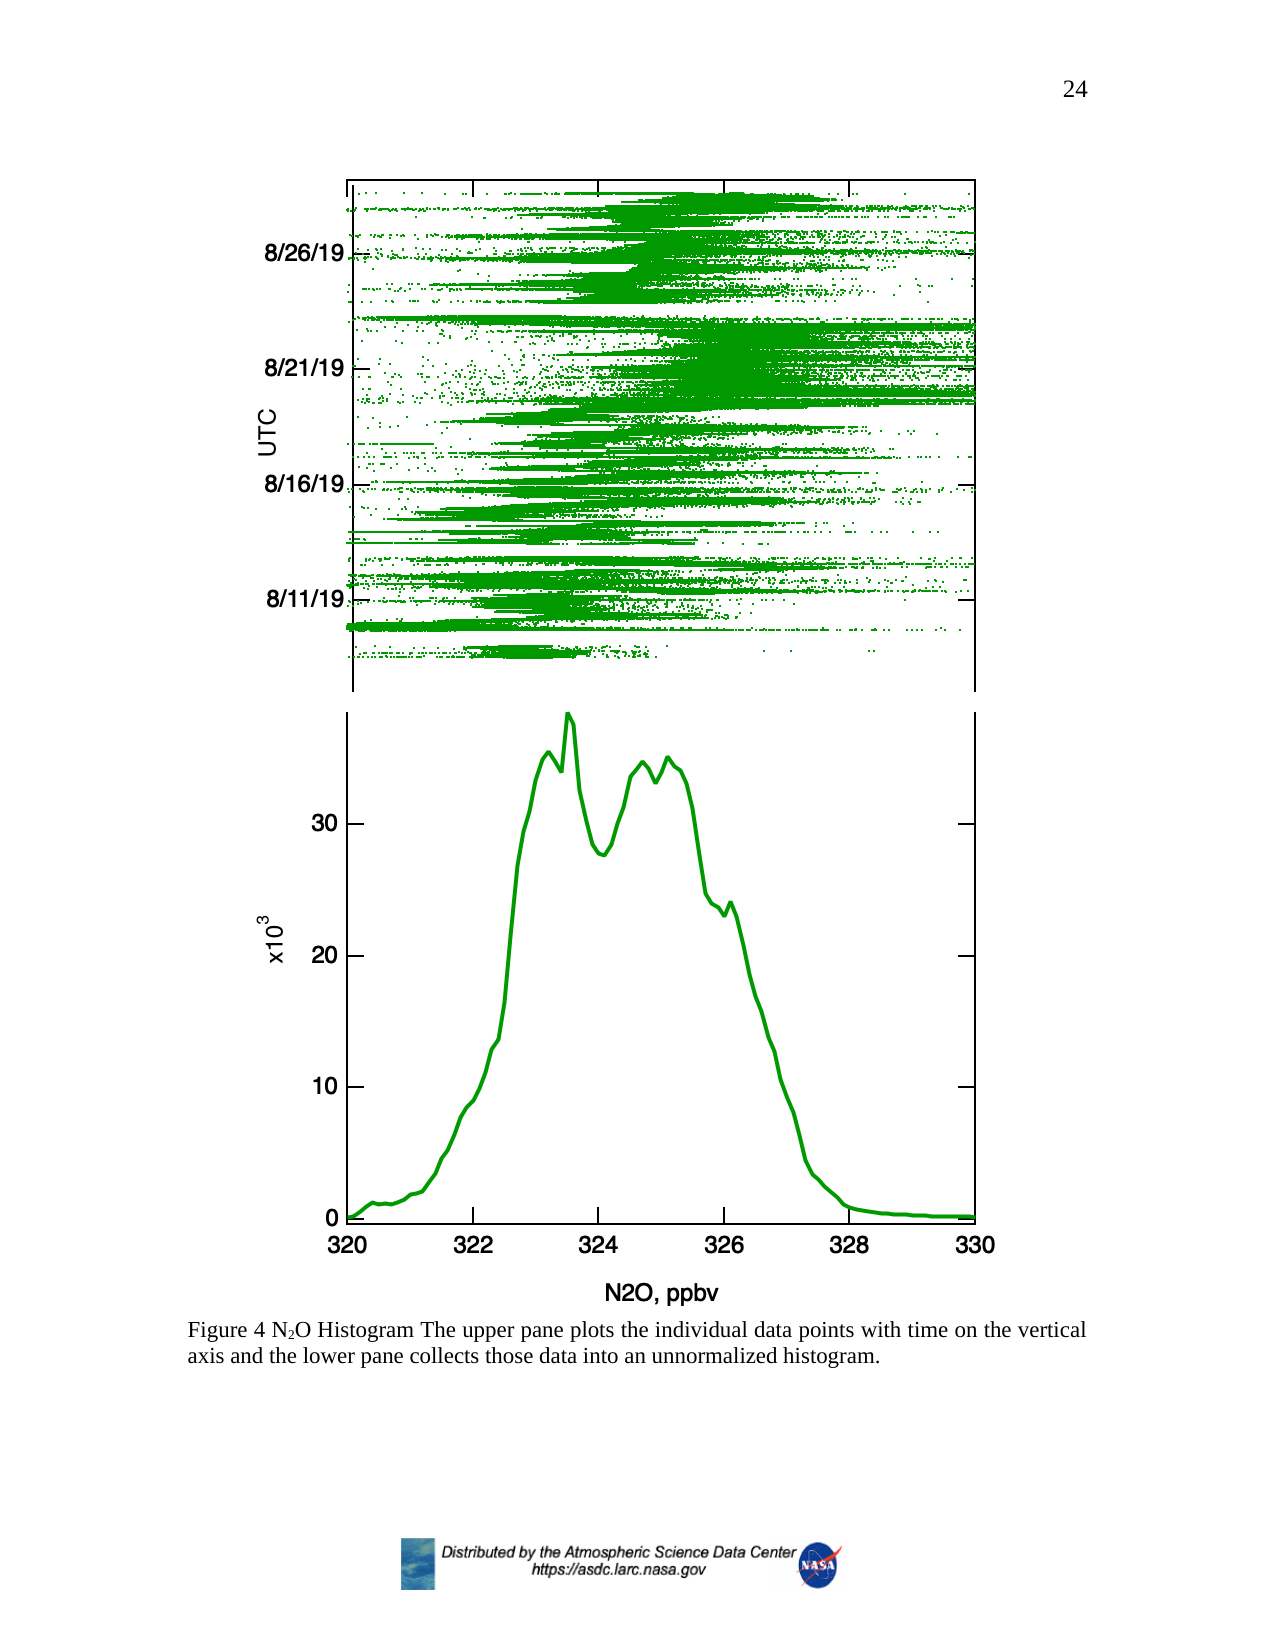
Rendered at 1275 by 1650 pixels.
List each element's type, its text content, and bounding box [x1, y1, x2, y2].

picture [231, 150, 1044, 1316]
picture [398, 1536, 843, 1590]
